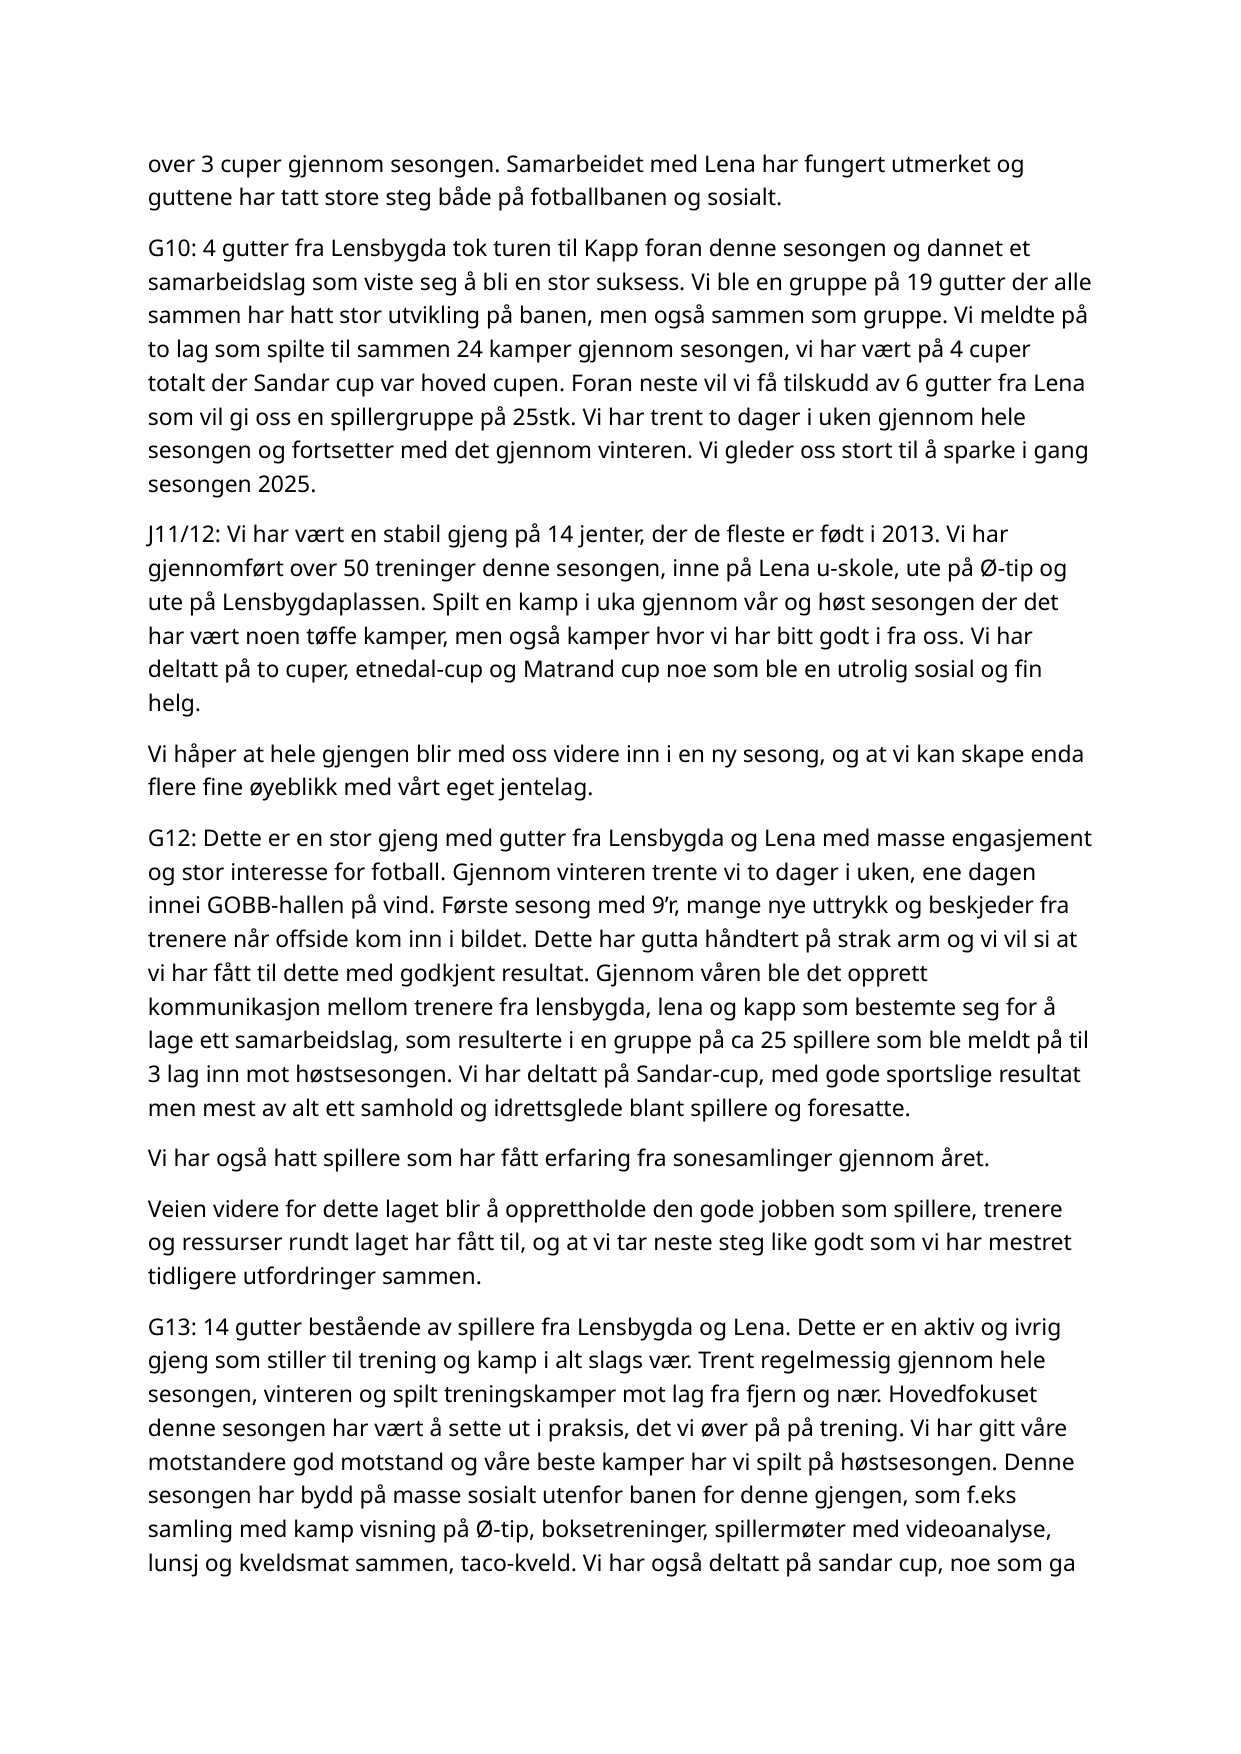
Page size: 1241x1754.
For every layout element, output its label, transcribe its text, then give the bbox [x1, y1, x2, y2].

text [148, 148, 1093, 213]
text Vi håper at hele gjengen blir med oss videre inn i en ny sesong, og at vi kan skape enda flere fine øyeblikk med vårt eget jentelag. [148, 738, 1093, 803]
text Veien videre for dette laget blir å opprettholde den gode jobben som spillere, trenere og ressurser rundt laget har fått til, og at vi tar neste steg like godt som vi har mestret tidligere utfordringer sammen. [148, 1193, 1093, 1291]
text G12: Dette er en stor gjeng med gutter fra Lensbygda og Lena med masse engasjement og stor interesse for fotball. Gjennom vinteren trente vi to dager i uken, ene dagen innei GOBB-hallen på vind. Første sesong med 9’r, mange nye uttrykk og beskjeder fra trenere når offside kom inn i bildet. Dette har gutta håndtert på strak arm og vi vil si at vi har fått til dette med godkjent resultat. Gjennom våren ble det opprett kommunikasjon mellom trenere fra lensbygda, lena og kapp som bestemte seg for å lage ett samarbeidslag, som resulterte i en gruppe på ca 25 spillere som ble meldt på til 3 lag inn mot høstsesongen. Vi har deltatt på Sandar-cup, med gode sportslige resultat men mest av alt ett samhold og idrettsglede blant spillere og foresatte. [148, 822, 1093, 1123]
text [148, 1311, 1093, 1578]
text G10: 4 gutter fra Lensbygda tok turen til Kapp foran denne sesongen og dannet et samarbeidslag som viste seg å bli en stor suksess. Vi ble en gruppe på 19 gutter der alle sammen har hatt stor utvikling på banen, men også sammen som gruppe. Vi meldte på to lag som spilte til sammen 24 kamper gjennom sesongen, vi har vært på 4 cuper totalt der Sandar cup var hoved cupen. Foran neste vil vi få tilskudd av 6 gutter fra Lena som vil gi oss en spillergruppe på 25stk. Vi har trent to dager i uken gjennom hele sesongen og fortsetter med det gjennom vinteren. Vi gleder oss stort til å sparke i gang sesongen 2025. [148, 232, 1093, 499]
text Vi har også hatt spillere som har fått erfaring fra sonesamlinger gjennom året. [148, 1142, 1093, 1173]
text J11/12: Vi har vært en stabil gjeng på 14 jenter, der de fleste er født i 2013. Vi har gjennomført over 50 treninger denne sesongen, inne på Lena u-skole, ute på Ø-tip og ute på Lensbygdaplassen. Spilt en kamp i uka gjennom vår og høst sesongen der det har vært noen tøffe kamper, men også kamper hvor vi har bitt godt i fra oss. Vi har deltatt på to cuper, etnedal-cup og Matrand cup noe som ble en utrolig sosial og fin helg. [148, 518, 1093, 718]
